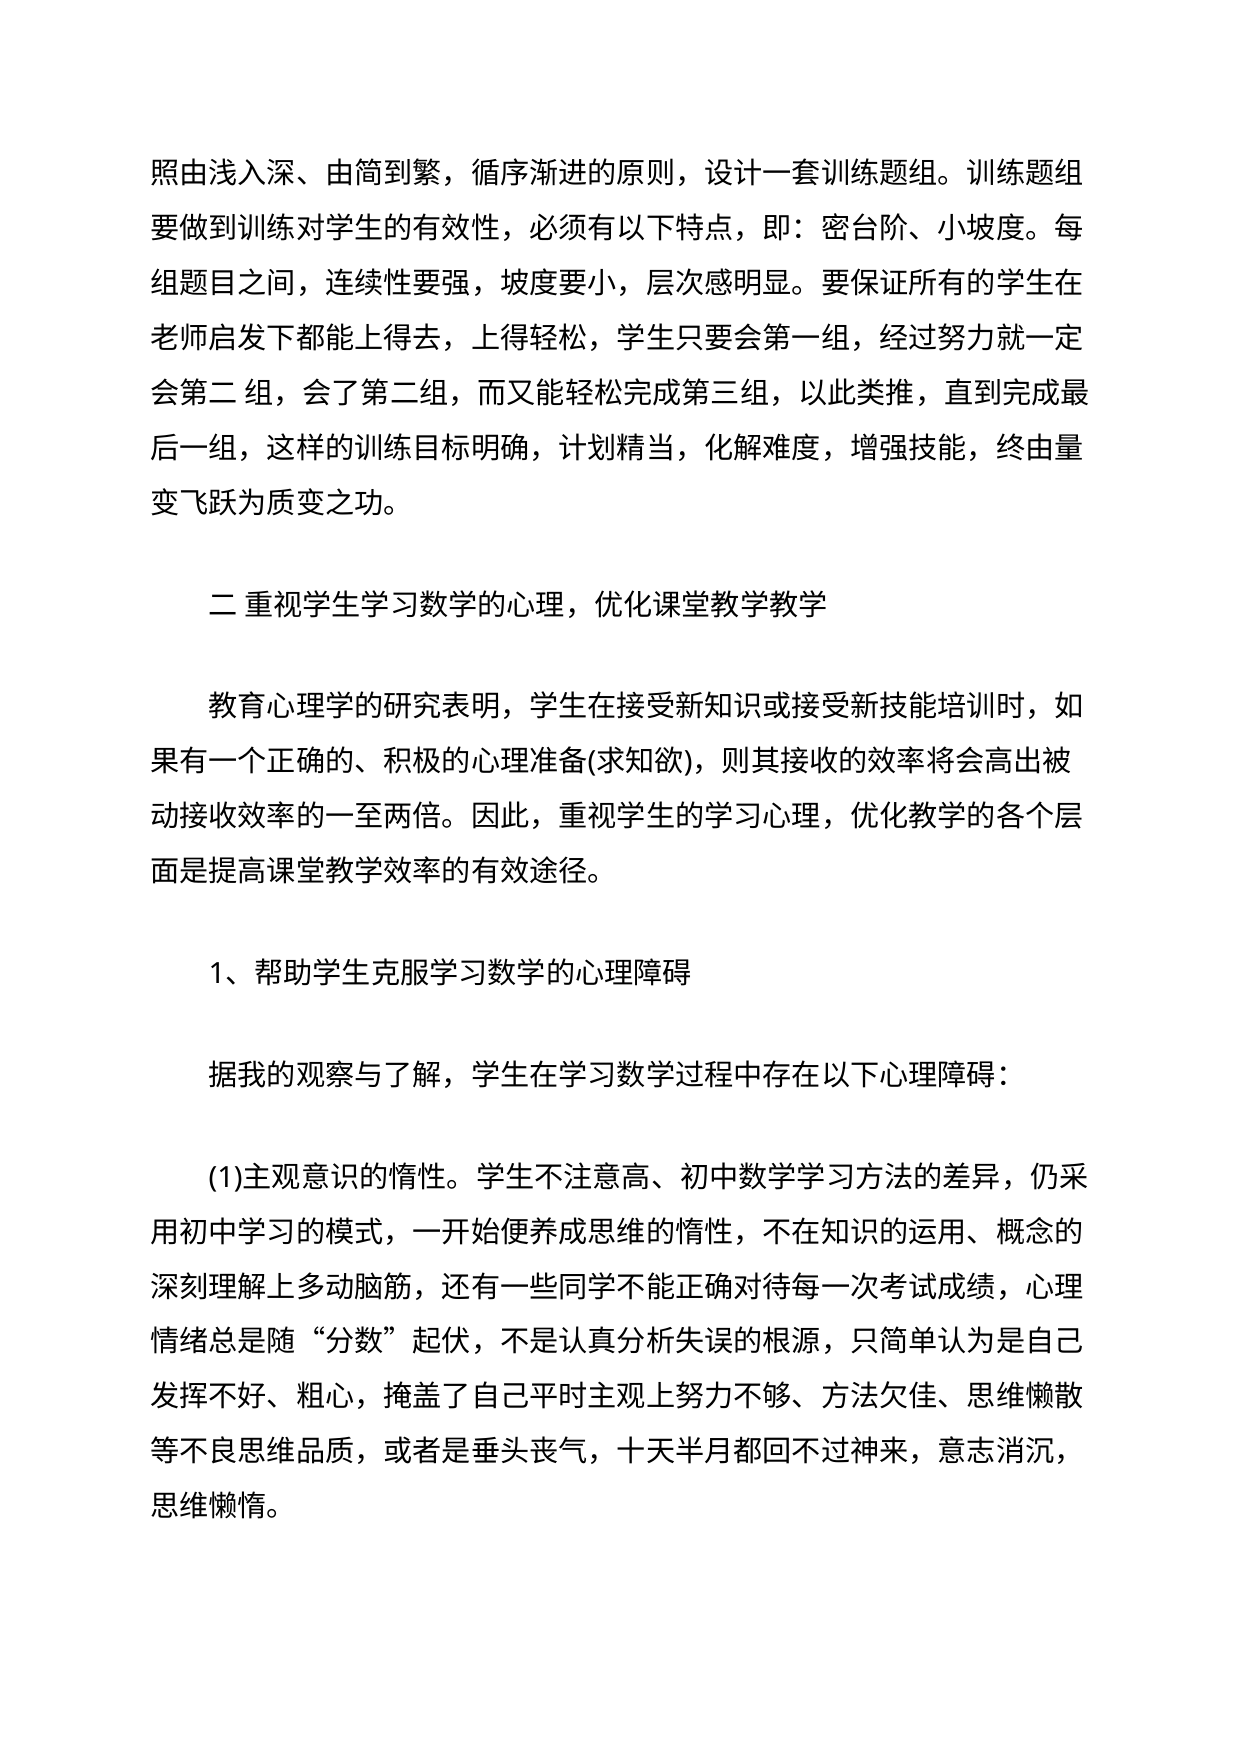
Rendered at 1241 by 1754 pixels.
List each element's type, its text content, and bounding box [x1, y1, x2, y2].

text 据我的观察与了解，学生在学习数学过程中存在以下心理障碍： [150, 1051, 1090, 1094]
text 教育心理学的研究表明，学生在接受新知识或接受新技能培训时，如果有一个正确的、积极的心理准备(求知欲)，则其接收的效率将会高出被动接收效率的一至两倍。因此，重视学生的学习心理，优化教学的各个层面是提高课堂教学效率的有效途径。 [150, 683, 1090, 890]
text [150, 150, 1090, 522]
text 1、帮助学生克服学习数学的心理障碍 [150, 949, 1090, 992]
text (1)主观意识的惰性。学生不注意高、初中数学学习方法的差异，仍采用初中学习的模式，一开始便养成思维的惰性，不在知识的运用、概念的深刻理解上多动脑筋，还有一些同学不能正确对待每一次考试成绩，心理情绪总是随“分数”起伏，不是认真分析失误的根源，只简单认为是自己发挥不好、粗心，掩盖了自己平时主观上努力不够、方法欠佳、思维懒散等不良思维品质，或者是垂头丧气，十天半月都回不过神来，意志消沉，思维懒惰。 [150, 1153, 1090, 1525]
text 二 重视学生学习数学的心理，优化课堂教学教学 [150, 581, 1090, 623]
